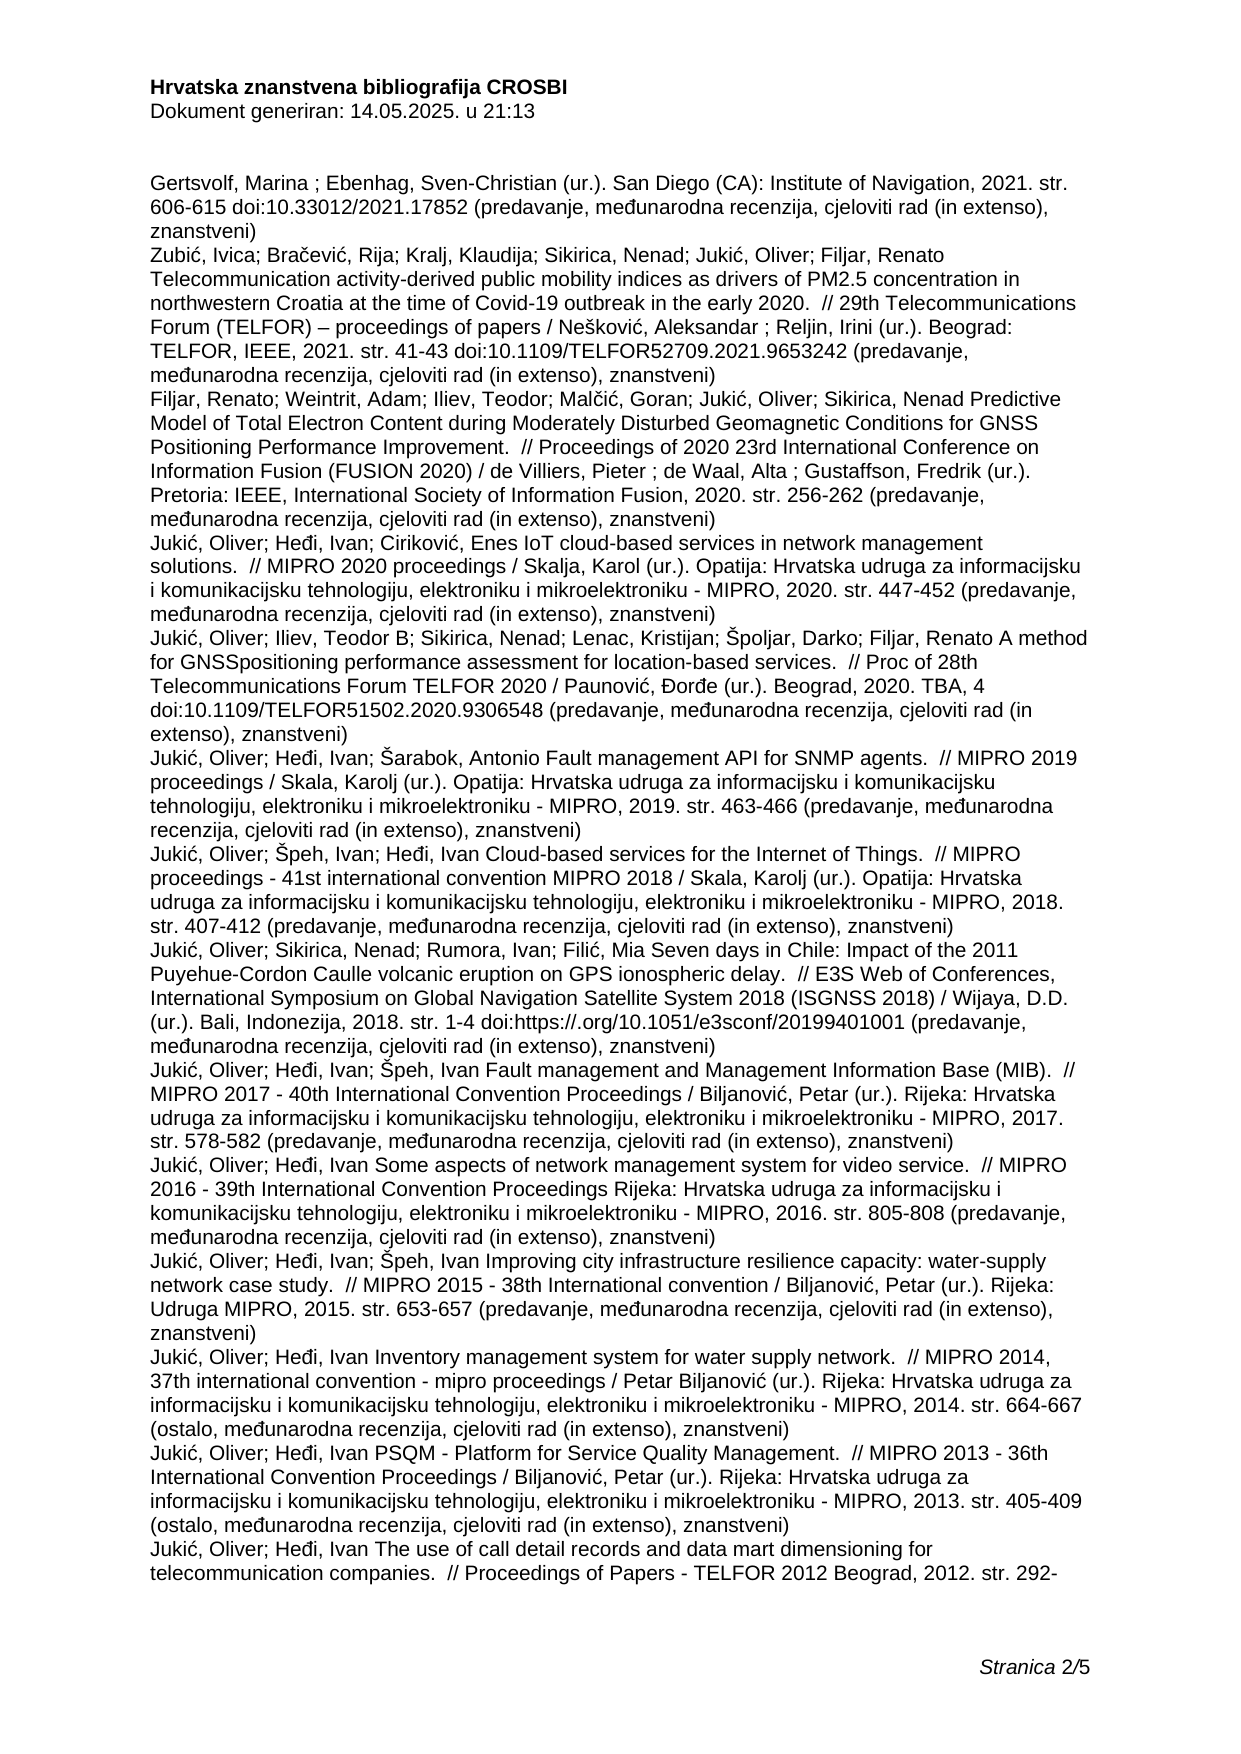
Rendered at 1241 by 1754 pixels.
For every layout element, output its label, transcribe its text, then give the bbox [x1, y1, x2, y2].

text Jukić, Oliver; Heđi, Ivan [150, 1153, 1090, 1249]
text Jukić, Oliver; Heđi, Ivan; Špeh, Ivan [150, 1057, 1090, 1153]
text Jukić, Oliver; Heđi, Ivan; Šarabok, Antonio [150, 746, 1090, 842]
text Jukić, Oliver; Heđi, Ivan; Ciriković, Enes [150, 530, 1090, 626]
text Jukić, Oliver; Iliev, Teodor B; Sikirica, Nenad; Lenac, Kristijan; Špoljar, Darko; Filjar, Renato [150, 626, 1090, 746]
text Jukić, Oliver; Heđi, Ivan; Špeh, Ivan [150, 1249, 1090, 1345]
text Jukić, Oliver; Heđi, Ivan [150, 1345, 1090, 1441]
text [150, 1537, 1090, 1584]
text Jukić, Oliver; Heđi, Ivan [150, 1441, 1090, 1537]
text Filjar, Renato; Weintrit, Adam; Iliev, Teodor; Malčić, Goran; Jukić, Oliver; Sikirica, Nenad [150, 387, 1090, 530]
text Jukić, Oliver; Sikirica, Nenad; Rumora, Ivan; Filić, Mia [150, 938, 1090, 1057]
text Jukić, Oliver; Špeh, Ivan; Heđi, Ivan [150, 842, 1090, 938]
text Zubić, Ivica; Bračević, Rija; Kralj, Klaudija; Sikirica, Nenad; Jukić, Oliver; Filjar, Renato [150, 243, 1090, 387]
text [150, 171, 1090, 243]
